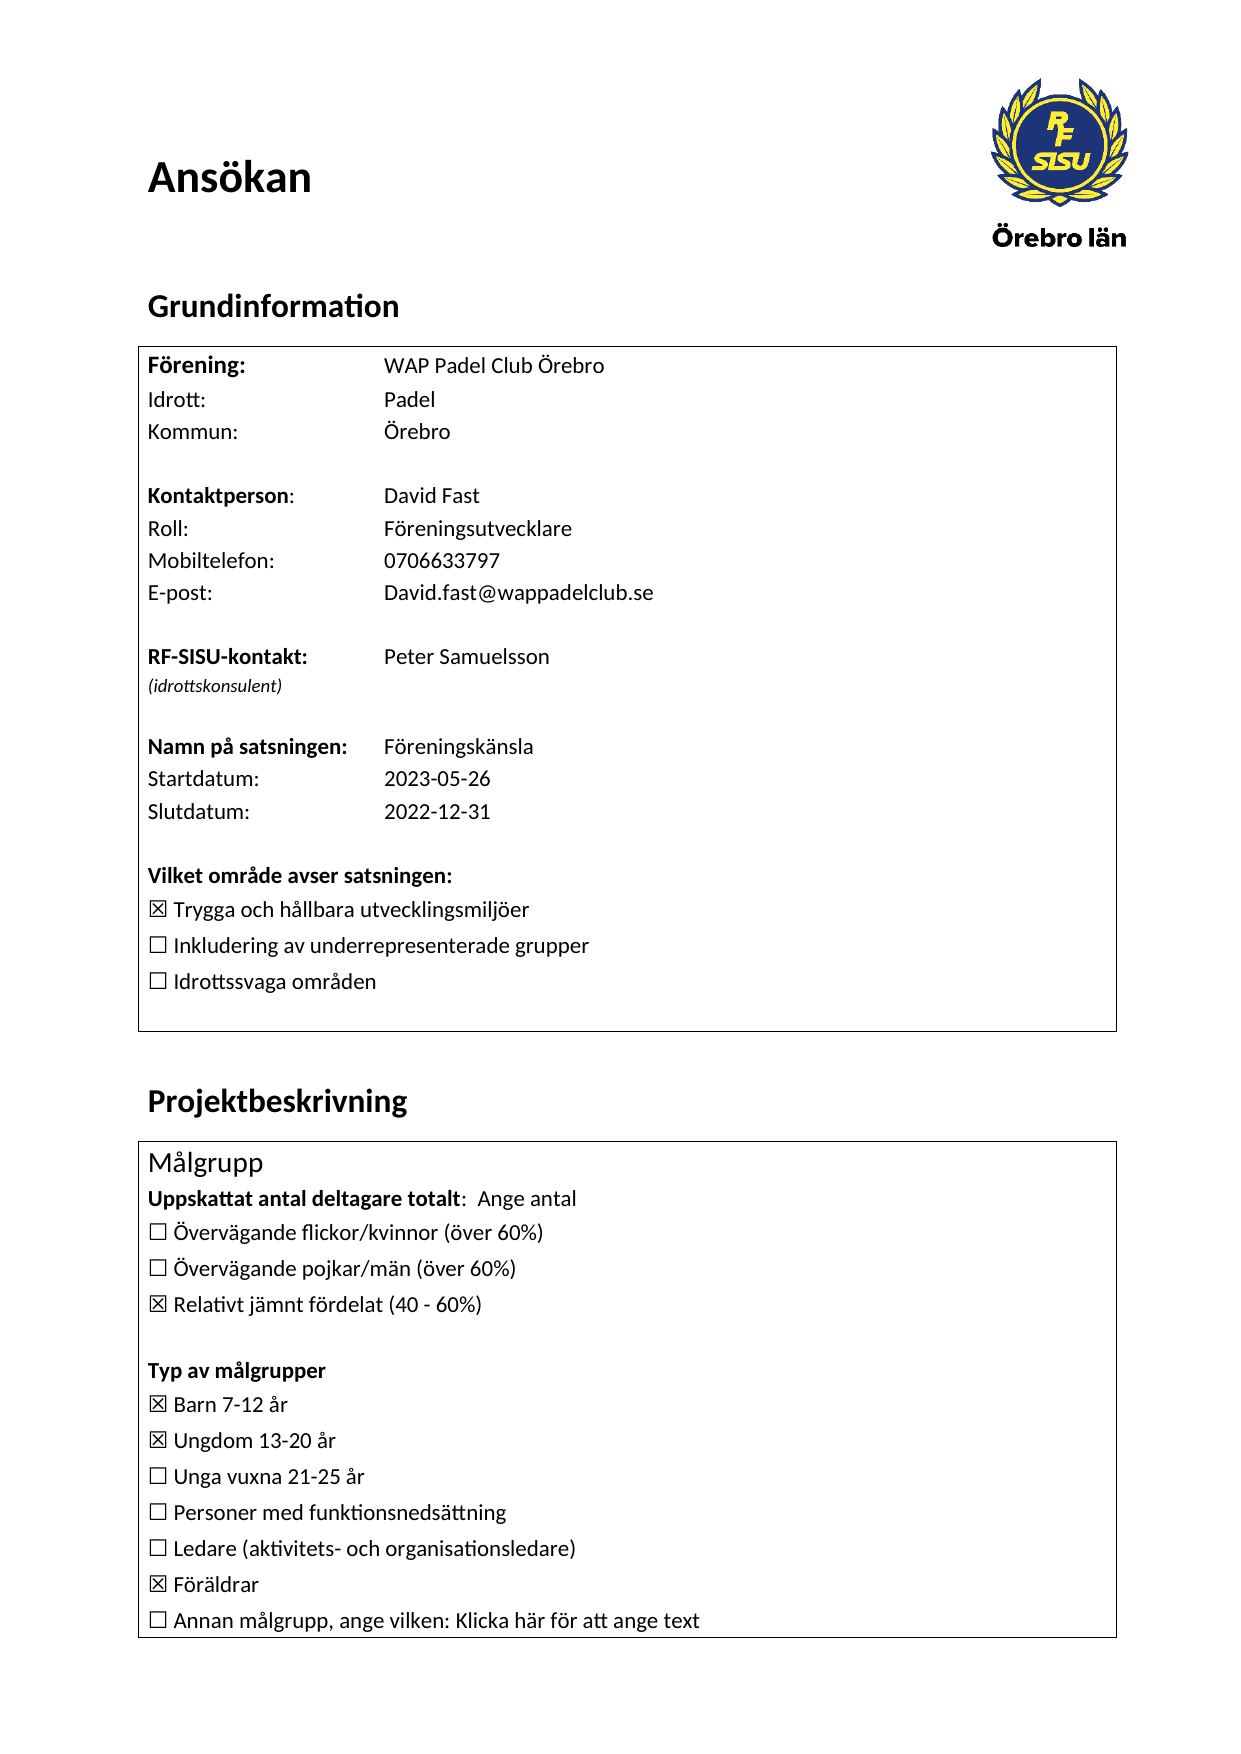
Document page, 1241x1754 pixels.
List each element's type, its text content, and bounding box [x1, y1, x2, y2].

text Projektbeskrivning [148, 1036, 1107, 1121]
text RF-SISU-kontakt: (idrottskonsulent) [139, 639, 1116, 697]
text Ansökan [148, 148, 990, 204]
text Relativt jämnt fördelat (40 - 60%) [139, 1285, 1116, 1319]
text E-post: [139, 575, 1116, 606]
text Övervägande flickor/kvinnor (över 60%) [139, 1213, 1116, 1247]
text Ledare (aktivitets- och organisationsledare) [139, 1529, 1116, 1563]
text Annan målgrupp, ange vilken: [139, 1601, 1116, 1637]
text Mobiltelefon: [139, 543, 1116, 574]
text Idrott: [139, 382, 1116, 413]
text Förening: [139, 347, 1116, 379]
picture [990, 78, 1129, 247]
text Barn 7-12 år [139, 1385, 1116, 1419]
text Startdatum: [139, 761, 1116, 793]
text Kontaktperson: [139, 478, 1116, 509]
text Föräldrar [139, 1565, 1116, 1599]
text Målgrupp Uppskattat antal deltagare totalt: [139, 1142, 1116, 1212]
text Unga vuxna 21-25 år [139, 1457, 1116, 1491]
text Kommun: [139, 414, 1116, 445]
text Trygga och hållbara utvecklingsmiljöer [139, 890, 1116, 924]
text Namn på satsningen: [139, 729, 1116, 760]
text Idrottssvaga områden [139, 962, 1116, 996]
text Vilket område avser satsningen: [139, 858, 1116, 889]
text Grundinformation [148, 285, 1107, 326]
text Inkludering av underrepresenterade grupper [139, 926, 1116, 961]
text Övervägande pojkar/män (över 60%) [139, 1249, 1116, 1283]
text Typ av målgrupper [139, 1353, 1116, 1384]
text Roll: [139, 511, 1116, 542]
text Ungdom 13-20 år [139, 1421, 1116, 1456]
text Personer med funktionsnedsättning [139, 1493, 1116, 1527]
text Slutdatum: [139, 794, 1116, 825]
